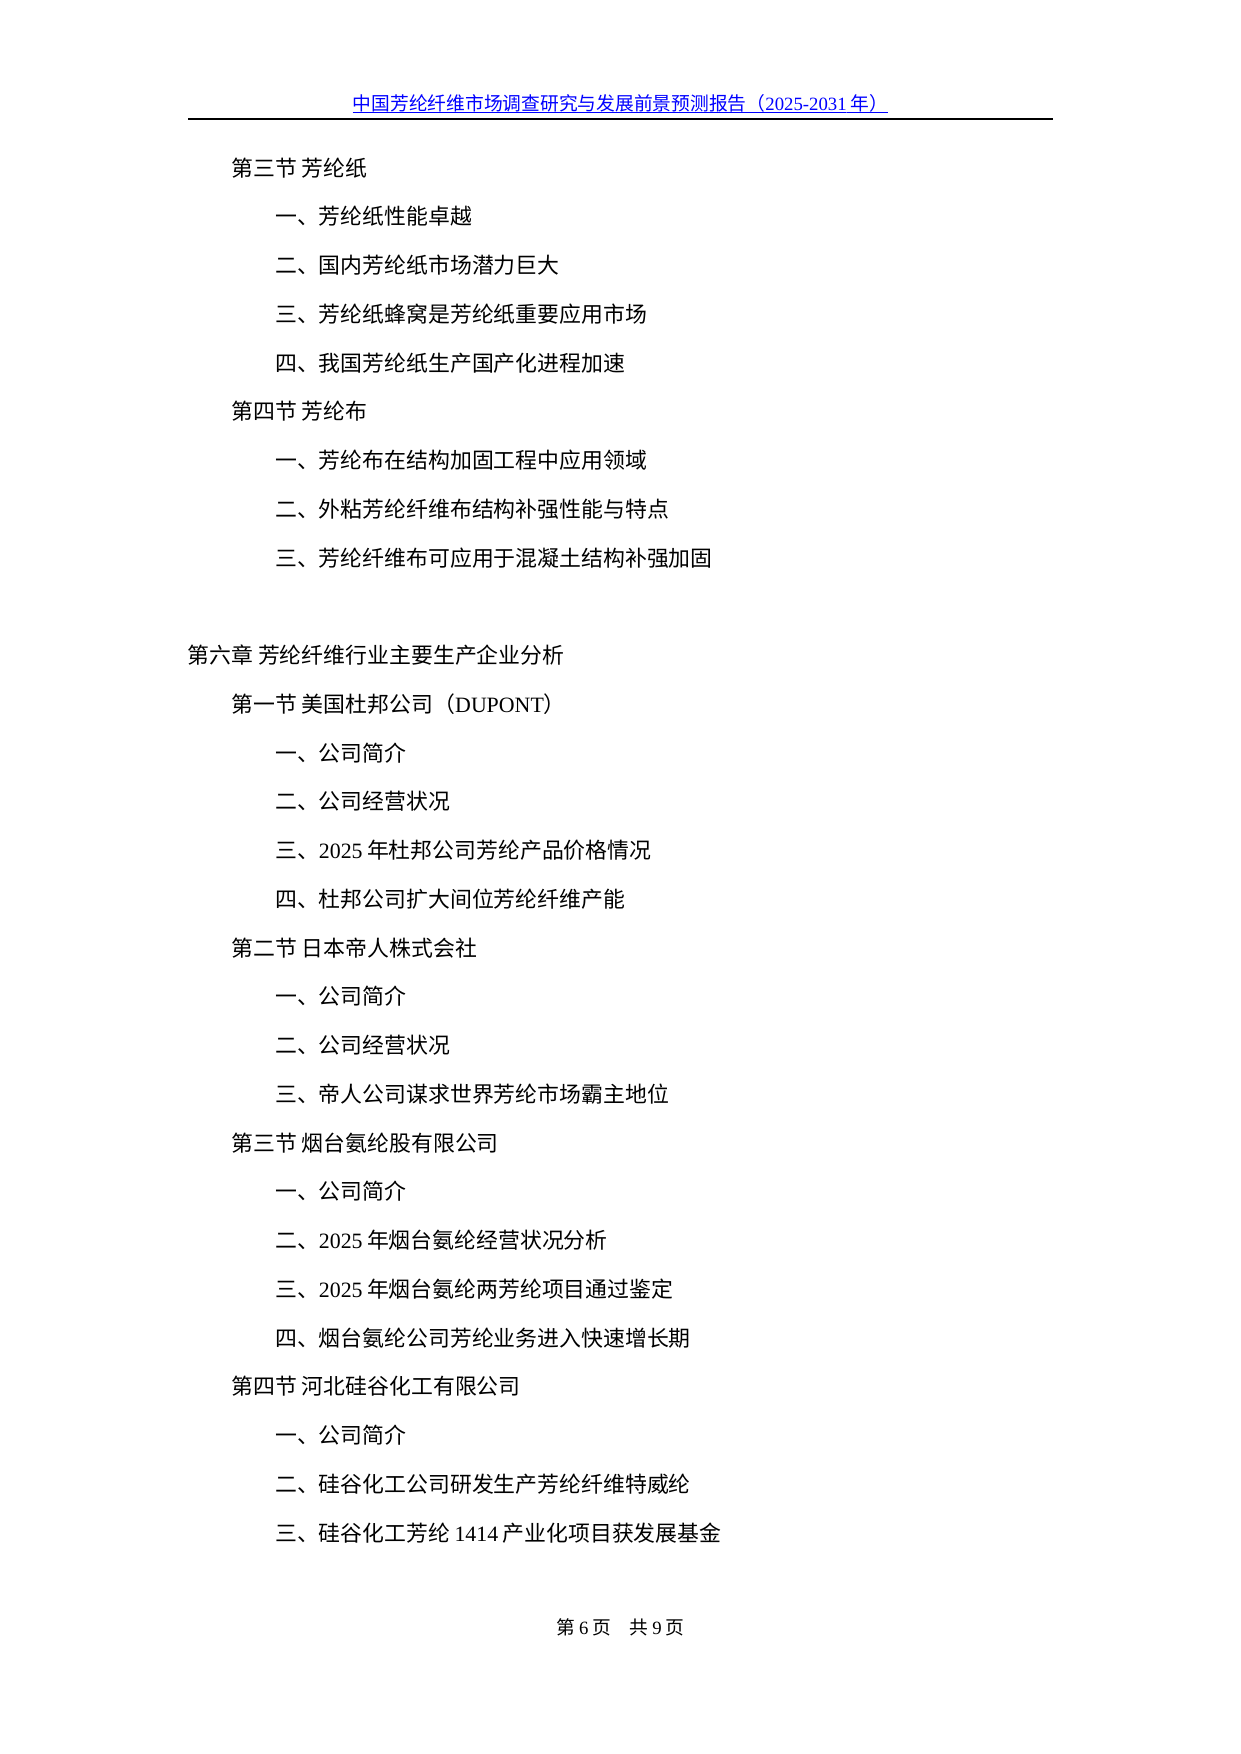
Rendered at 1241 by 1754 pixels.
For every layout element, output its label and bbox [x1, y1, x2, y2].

text [187, 150, 1053, 1548]
